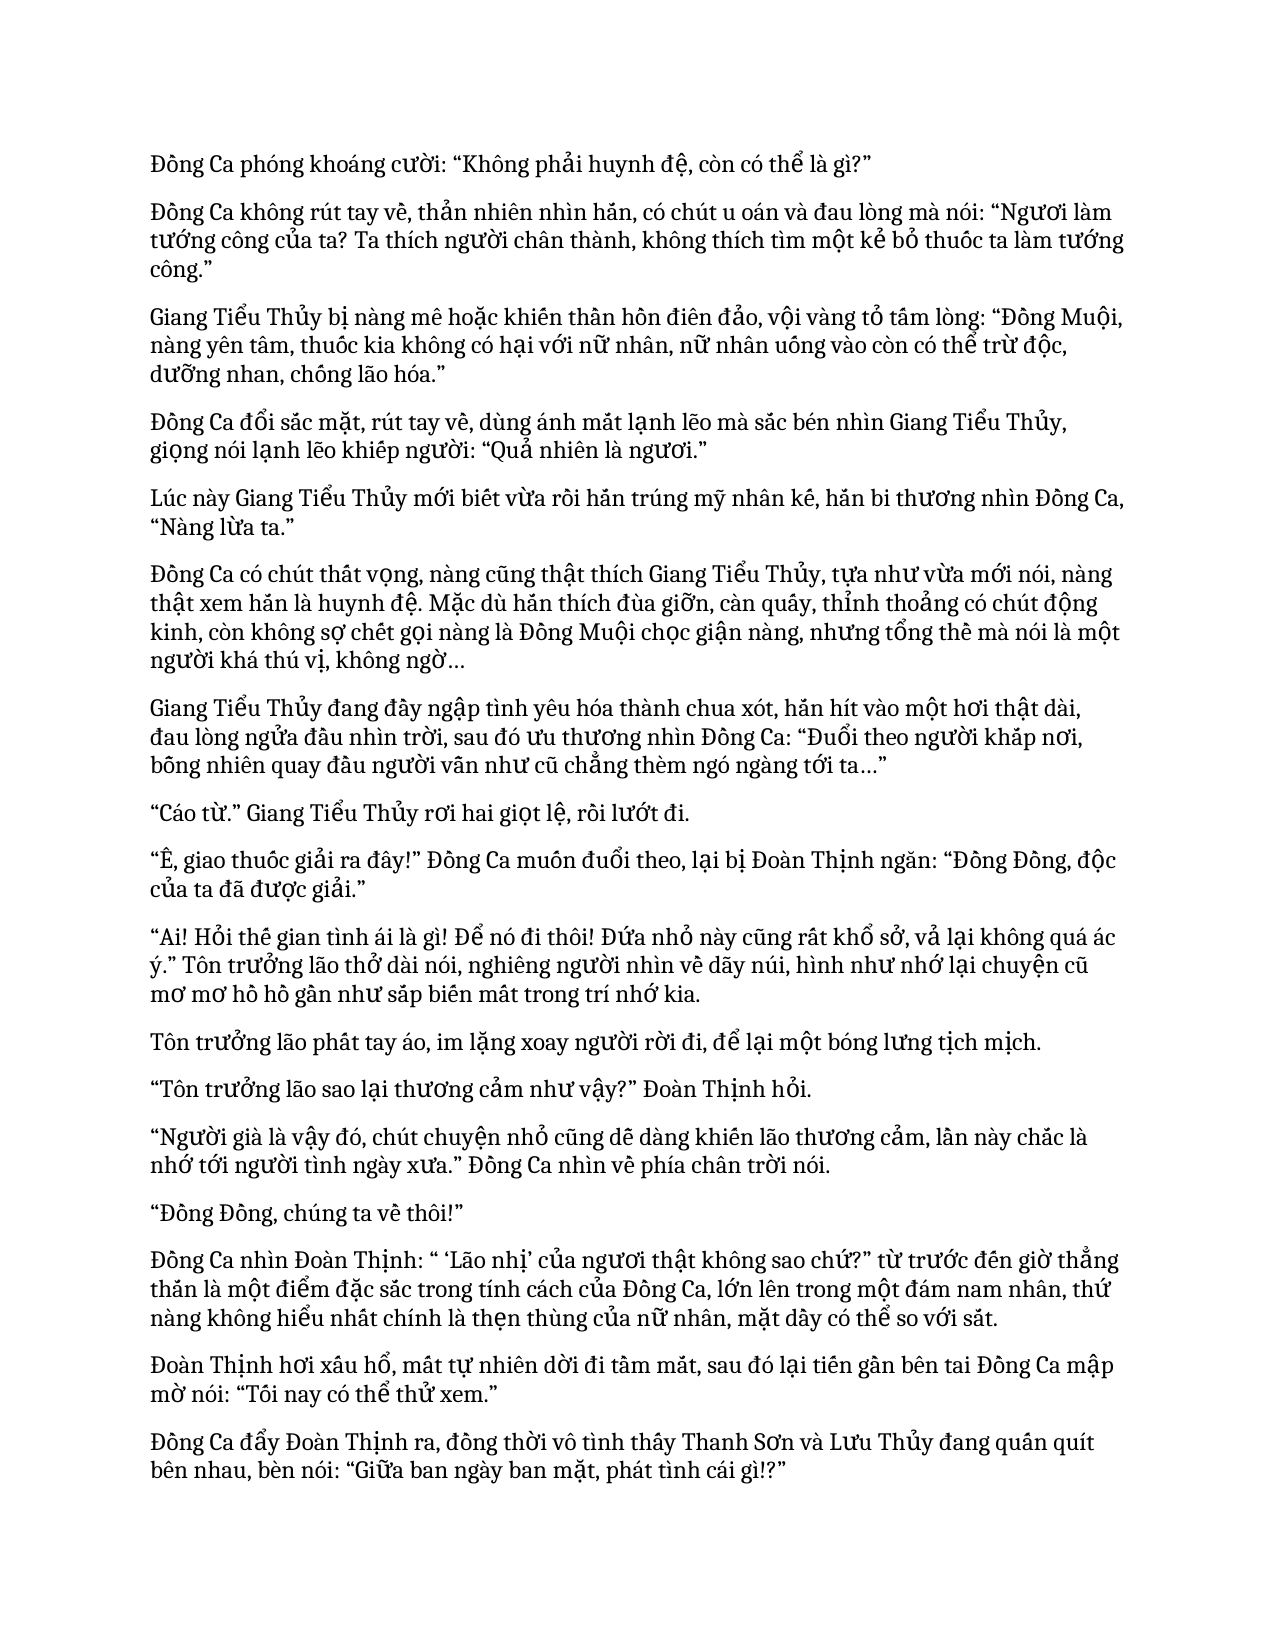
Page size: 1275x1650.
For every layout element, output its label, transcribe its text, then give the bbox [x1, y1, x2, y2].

text Đồng Ca có chút thất vọng, nàng cũng thật thích Giang Tiểu Thủy, tựa như vừa mới nói, nàng thật xem hắn là huynh đệ. Mặc dù hắn thích đùa giỡn, càn quấy, thỉnh thoảng có chút động kinh, còn không sợ chết gọi nàng là Đồng Muội chọc giận nàng, nhưng tổng thề mà nói là một người khá thú vị, không ngờ… [150, 560, 1125, 675]
text Đồng Ca phóng khoáng cười: “Không phải huynh đệ, còn có thể là gì?” [150, 150, 1125, 179]
text Đồng Ca đẩy Đoàn Thịnh ra, đồng thời vô tình thấy Thanh Sơn và Lưu Thủy đang quấn quít bên nhau, bèn nói: “Giữa ban ngày ban mặt, phát tình cái gì!?” [150, 1427, 1125, 1485]
text “Người già là vậy đó, chút chuyện nhỏ cũng dễ dàng khiến lão thương cảm, lần này chắc là nhớ tới người tình ngày xưa.” Đồng Ca nhìn về phía chân trời nói. [150, 1122, 1125, 1180]
text “Đồng Đồng, chúng ta về thôi!” [150, 1199, 1125, 1227]
text Đồng Ca đổi sắc mặt, rút tay về, dùng ánh mắt lạnh lẽo mà sắc bén nhìn Giang Tiểu Thủy, giọng nói lạnh lẽo khiếp người: “Quả nhiên là ngươi.” [150, 407, 1125, 465]
text Đoàn Thịnh hơi xấu hổ, mất tự nhiên dời đi tầm mắt, sau đó lại tiến gần bên tai Đồng Ca mập mờ nói: “Tối nay có thể thử xem.” [150, 1351, 1125, 1409]
text “Tôn trưởng lão sao lại thương cảm như vậy?” Đoàn Thịnh hỏi. [150, 1075, 1125, 1104]
text Đồng Ca nhìn Đoàn Thịnh: “ ‘Lão nhị’ của ngươi thật không sao chứ?” từ trước đến giờ thẳng thắn là một điểm đặc sắc trong tính cách của Đồng Ca, lớn lên trong một đám nam nhân, thứ nàng không hiểu nhất chính là thẹn thùng của nữ nhân, mặt dầy có thể so với sắt. [150, 1246, 1125, 1332]
text Tôn trưởng lão phất tay áo, im lặng xoay người rời đi, để lại một bóng lưng tịch mịch. [150, 1027, 1125, 1056]
text Lúc này Giang Tiểu Thủy mới biết vừa rồi hắn trúng mỹ nhân kế, hắn bi thương nhìn Đồng Ca, “Nàng lừa ta.” [150, 484, 1125, 541]
text “Ai! Hỏi thế gian tình ái là gì! Để nó đi thôi! Đứa nhỏ này cũng rất khổ sở, vả lại không quá ác ý.” Tôn trưởng lão thở dài nói, nghiêng người nhìn về dãy núi, hình như nhớ lại chuyện cũ mơ mơ hồ hồ gần như sắp biến mất trong trí nhớ kia. [150, 922, 1125, 1009]
text “Cáo từ.” Giang Tiểu Thủy rơi hai giọt lệ, rồi lướt đi. [150, 799, 1125, 827]
text “Ê, giao thuốc giải ra đây!” Đồng Ca muốn đuổi theo, lại bị Đoàn Thịnh ngăn: “Đồng Đồng, độc của ta đã được giải.” [150, 846, 1125, 904]
text Giang Tiểu Thủy bị nàng mê hoặc khiến thần hồn điên đảo, vội vàng tỏ tấm lòng: “Đồng Muội, nàng yên tâm, thuốc kia không có hại với nữ nhân, nữ nhân uống vào còn có thể trừ độc, dưỡng nhan, chống lão hóa.” [150, 302, 1125, 389]
text Giang Tiểu Thủy đang đầy ngập tình yêu hóa thành chua xót, hắn hít vào một hơi thật dài, đau lòng ngửa đầu nhìn trời, sau đó ưu thương nhìn Đồng Ca: “Đuổi theo người khắp nơi, bỗng nhiên quay đầu người vẫn như cũ chẳng thèm ngó ngàng tới ta…” [150, 694, 1125, 780]
text Đồng Ca không rút tay về, thản nhiên nhìn hắn, có chút u oán và đau lòng mà nói: “Ngươi làm tướng công của ta? Ta thích người chân thành, không thích tìm một kẻ bỏ thuốc ta làm tướng công.” [150, 197, 1125, 284]
